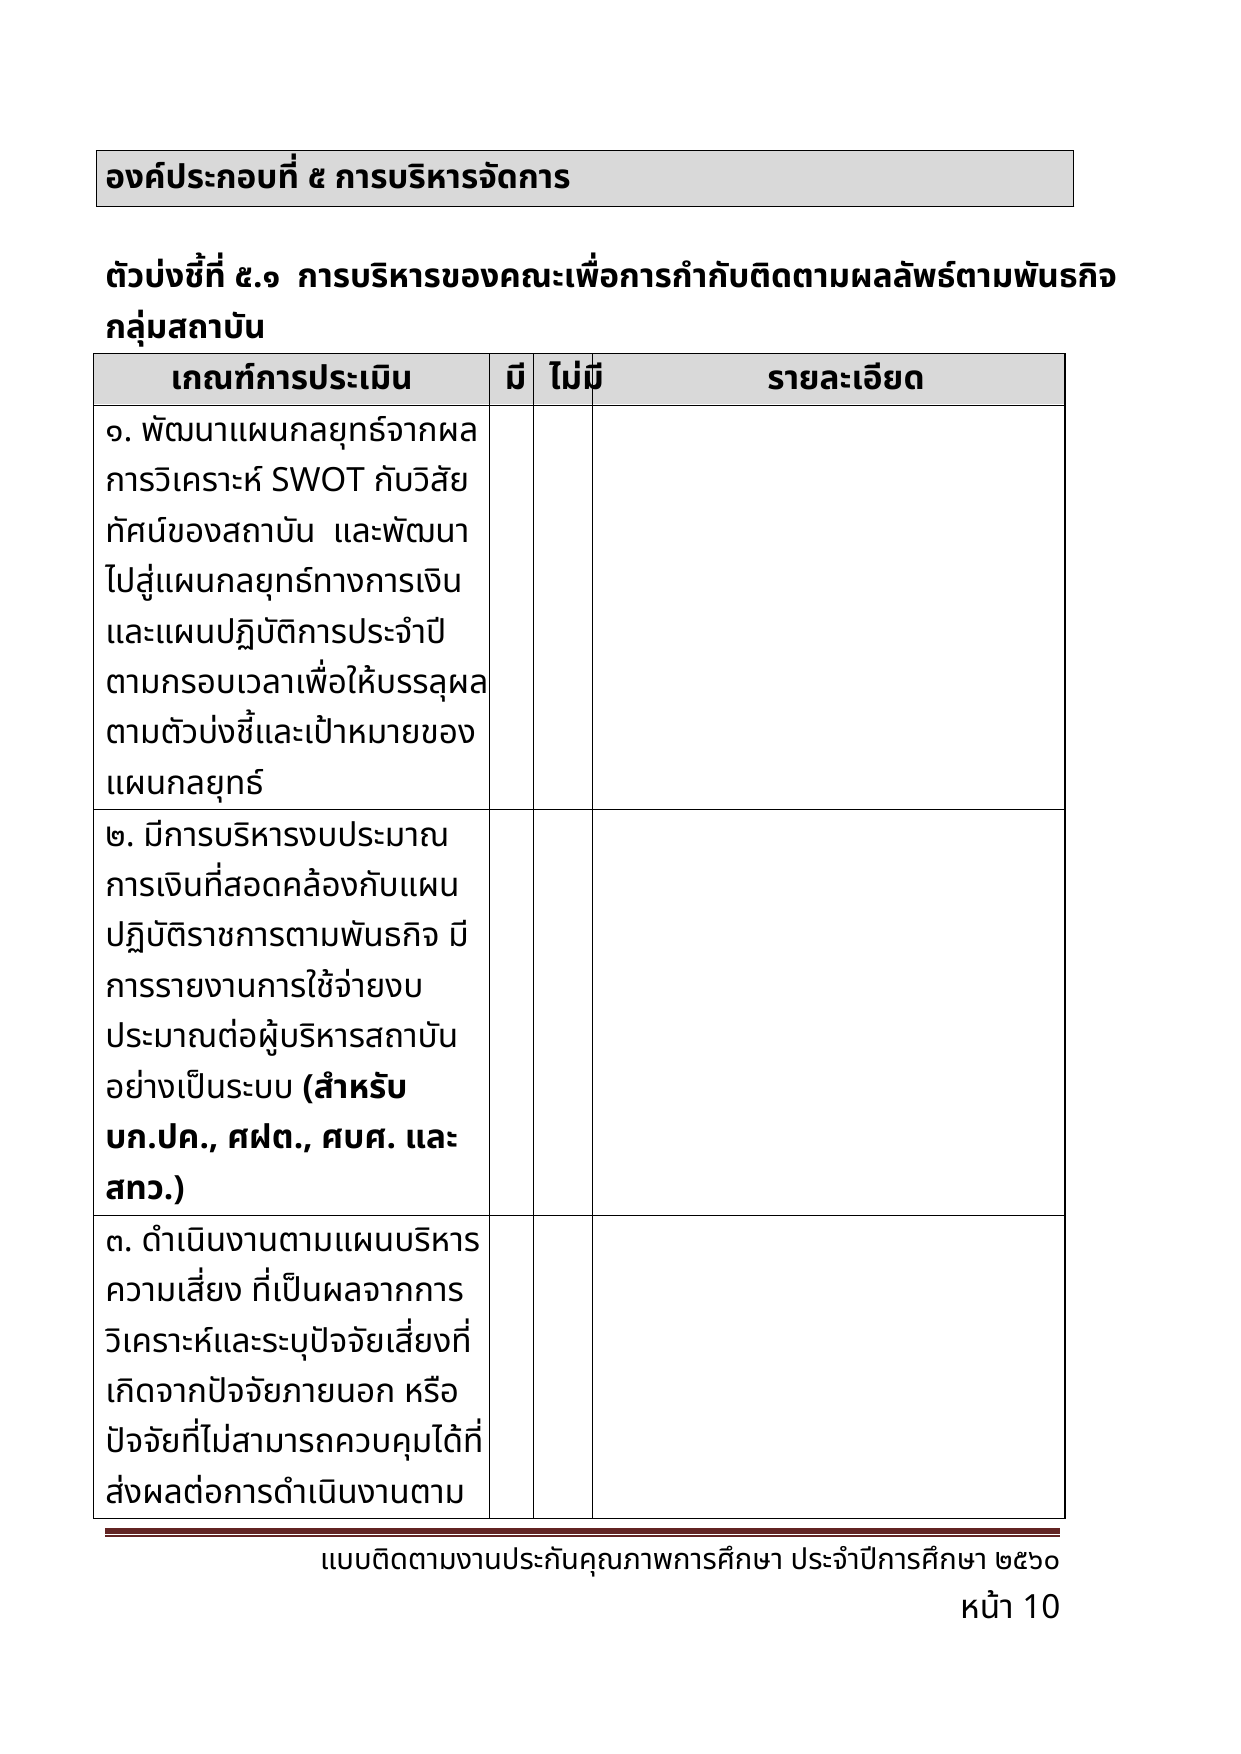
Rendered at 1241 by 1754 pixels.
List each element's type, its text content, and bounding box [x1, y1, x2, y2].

table_cell [534, 810, 592, 1214]
table_header รายละเอียด [593, 354, 1064, 404]
table_cell [490, 810, 533, 1214]
table_cell [593, 406, 1064, 809]
table_cell ๒. มีการบริหารงบประมาณการเงินที่สอดคล้องกับแผนปฏิบัติราชการตามพันธกิจ มีการรายงานการใช้จ่ายงบประมาณต่อผู้บริหารสถาบันอย่างเป็นระบบ (สำหรับ บก.ปค., ศฝต., ศบศ. และ สทว.) [94, 810, 489, 1214]
table_cell ๑. พัฒนาแผนกลยุทธ์จากผลการวิเคราะห์ SWOT กับวิสัยทัศน์ของสถาบัน และพัฒนาไปสู่แผนกลยุทธ์ทางการเงินและแผนปฏิบัติการประจำปีตามกรอบเวลาเพื่อให้บรรลุผลตามตัวบ่งชี้และเป้าหมายของแผนกลยุทธ์ [94, 406, 489, 809]
table_cell [593, 810, 1064, 1214]
table_cell [534, 1216, 592, 1518]
table_header เกณฑ์การประเมิน [94, 354, 489, 404]
table_cell [534, 406, 592, 809]
text ตัวบ่งชี้ที่ ๕.๑ การบริหารของคณะเพื่อการกำกับติดตามผลลัพธ์ตามพันธกิจกลุ่มสถาบัน [105, 252, 1124, 353]
table_header ไม่มี [534, 354, 592, 404]
table_cell [490, 1216, 533, 1518]
table_cell [593, 1216, 1064, 1518]
text องค์ประกอบที่ ๕ การบริหารจัดการ [97, 151, 1073, 206]
table_header มี [490, 354, 533, 404]
table_cell [490, 406, 533, 809]
